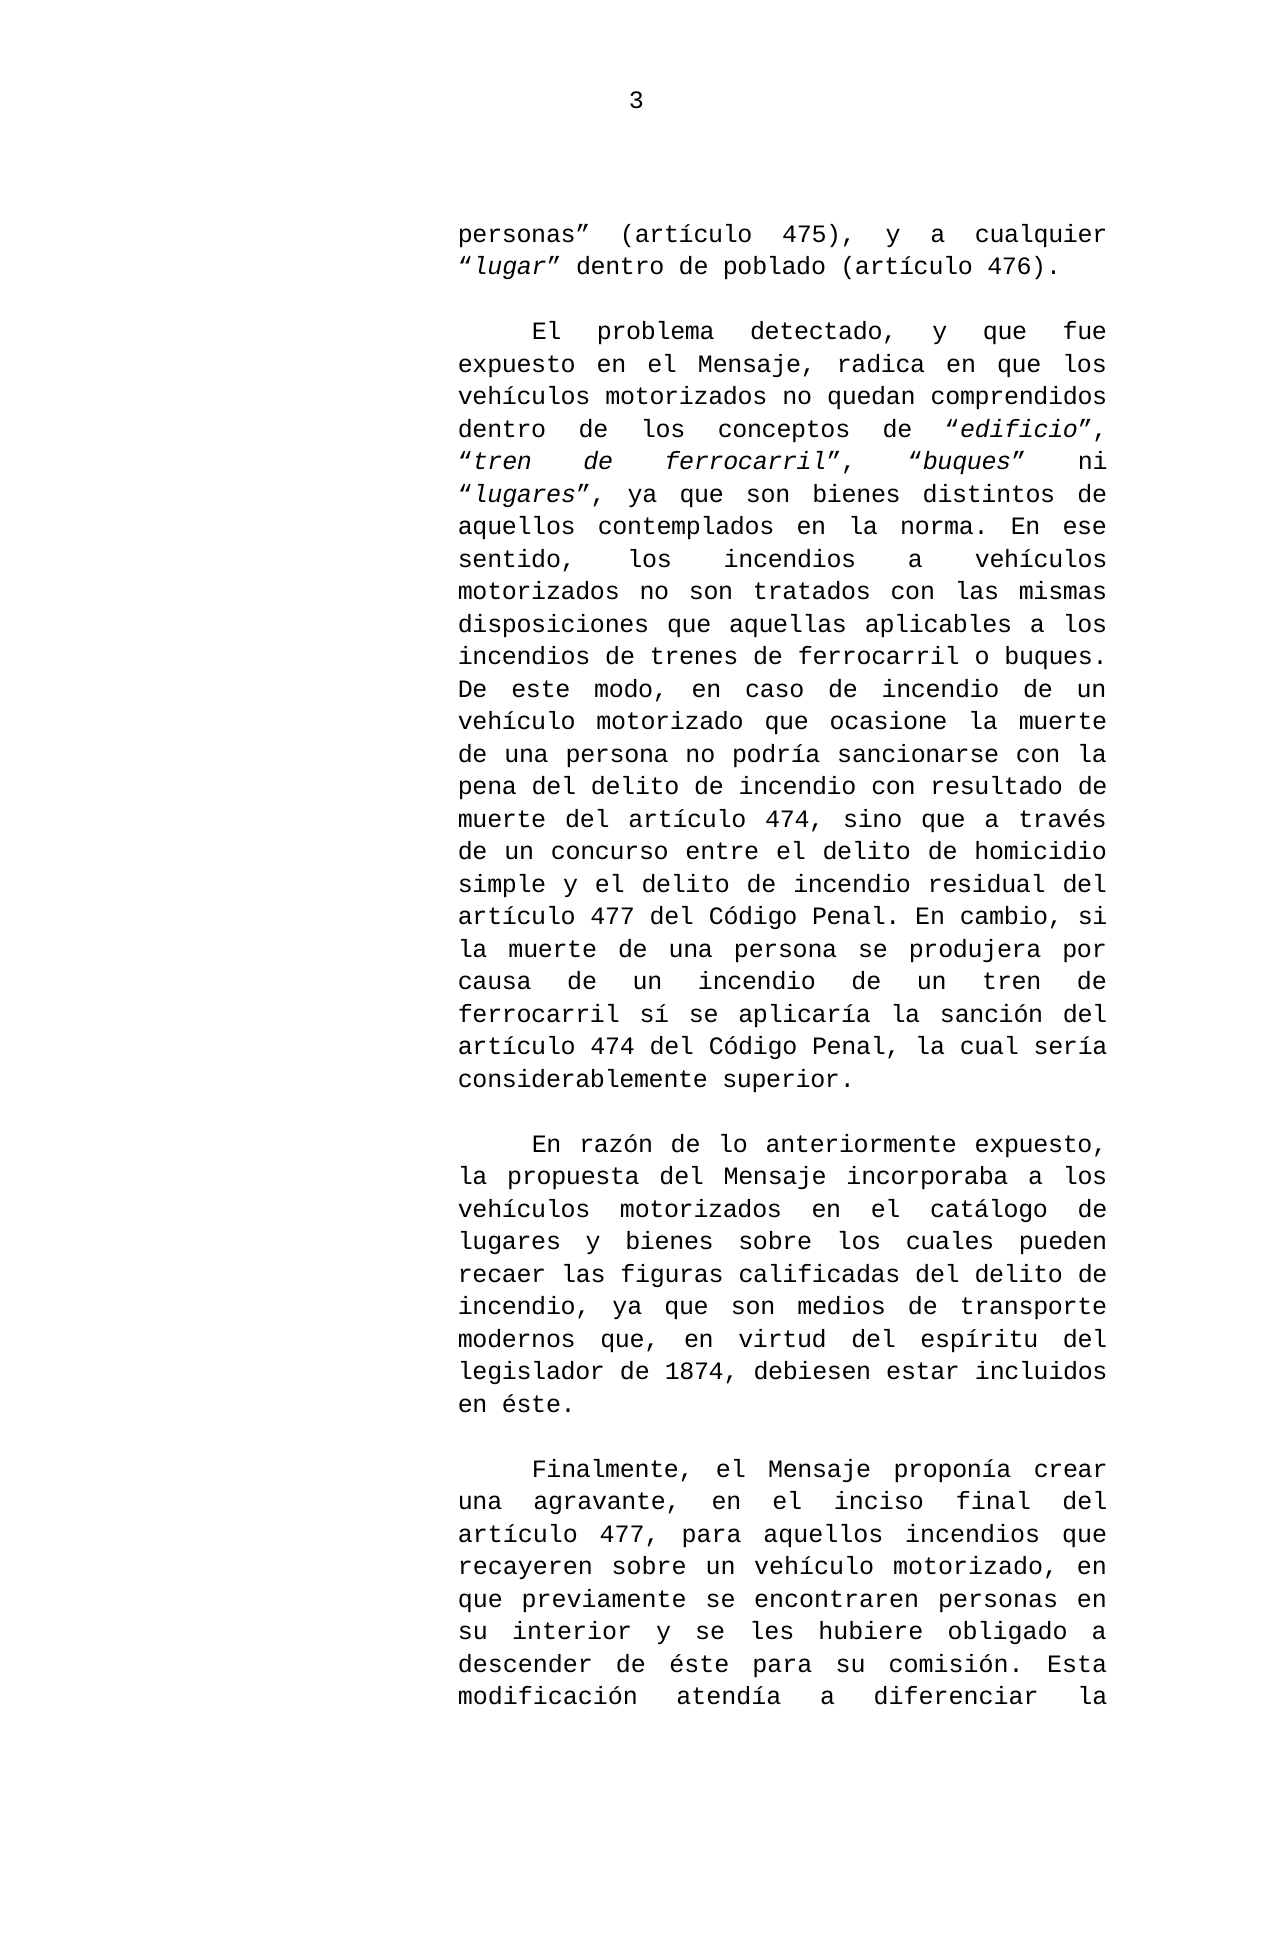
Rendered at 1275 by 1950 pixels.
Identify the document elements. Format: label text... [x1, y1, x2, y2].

text El problema detectado, y que fue expuesto en el Mensaje, radica en que los vehículos motorizados no quedan comprendidos dentro de los conceptos de “edificio”, “tren de ferrocarril”, “buques” ni “lugares”, ya que son bienes distintos de aquellos contemplados en la norma. En ese sentido, los incendios a vehículos motorizados no son tratados con las mismas disposiciones que aquellas aplicables a los incendios de trenes de ferrocarril o buques. De este modo, en caso de incendio de un vehículo motorizado que ocasione la muerte de una persona no podría sancionarse con la pena del delito de incendio con resultado de muerte del artículo 474, sino que a través de un concurso entre el delito de homicidio simple y el delito de incendio residual del artículo 477 del Código Penal. En cambio, si la muerte de una persona se produjera por causa de un incendio de un tren de ferrocarril sí se aplicaría la sanción del artículo 474 del Código Penal, la cual sería considerablemente superior. [458, 319, 1107, 1095]
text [458, 221, 1107, 282]
text En razón de lo anteriormente expuesto, la propuesta del Mensaje incorporaba a los vehículos motorizados en el catálogo de lugares y bienes sobre los cuales pueden recaer las figuras calificadas del delito de incendio, ya que son medios de transporte modernos que, en virtud del espíritu del legislador de 1874, debiesen estar incluidos en éste. [458, 1131, 1107, 1420]
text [458, 1456, 1107, 1712]
